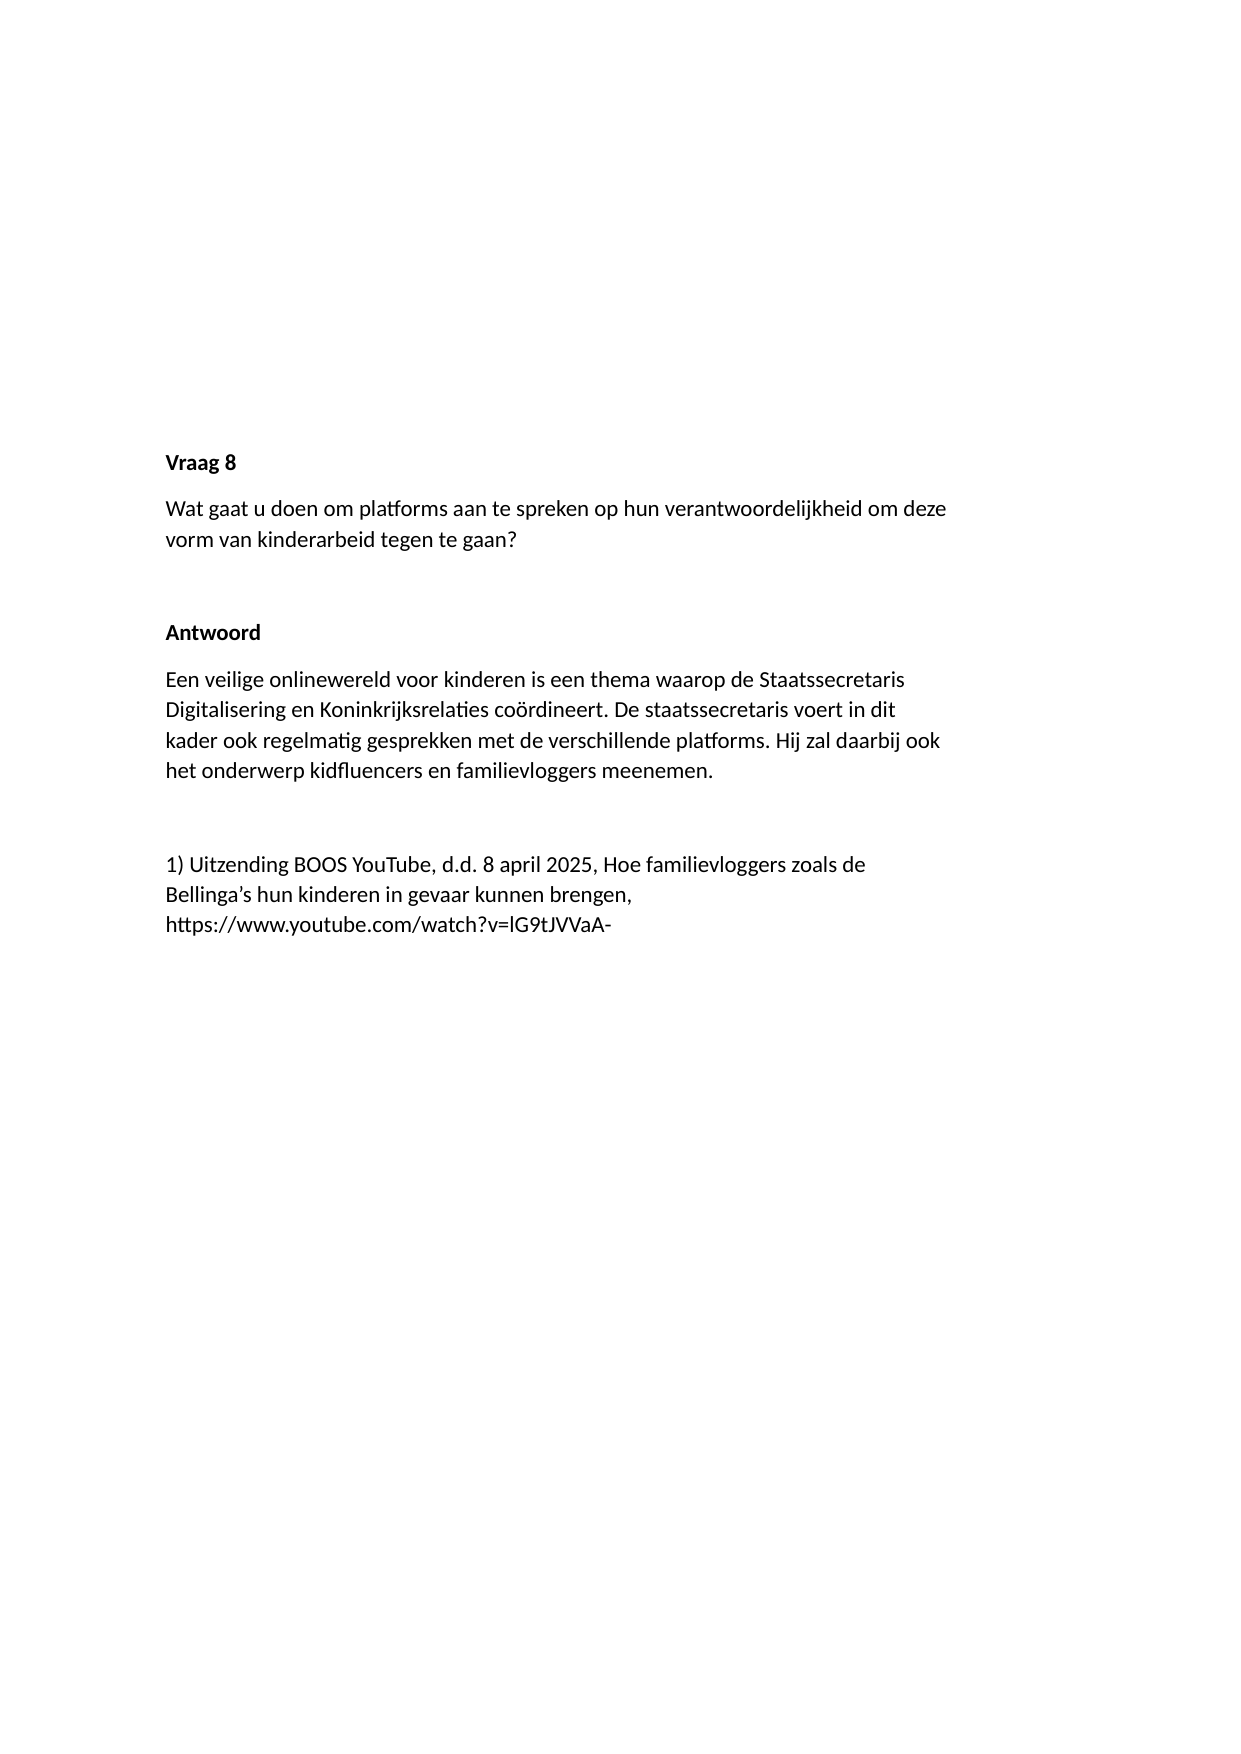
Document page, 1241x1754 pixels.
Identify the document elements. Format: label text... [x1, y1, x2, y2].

text Een veilige onlinewereld voor kinderen is een thema waarop de Staatssecretaris Digitalisering en Koninkrijksrelaties coördineert. De staatssecretaris voert in dit kader ook regelmatig gesprekken met de verschillende platforms. Hij zal daarbij ook het onderwerp kidfluencers en familievloggers meenemen. [165, 665, 951, 784]
text Wat gaat u doen om platforms aan te spreken op hun verantwoordelijkheid om deze vorm van kinderarbeid tegen te gaan? [165, 494, 951, 553]
text Vraag 8 [165, 448, 951, 476]
text Antwoord [165, 618, 951, 647]
text 1) Uitzending BOOS YouTube, d.d. 8 april 2025, Hoe familievloggers zoals de Bellinga’s hun kinderen in gevaar kunnen brengen, https://www.youtube.com/watch?v=lG9tJVVaA- [165, 850, 951, 938]
